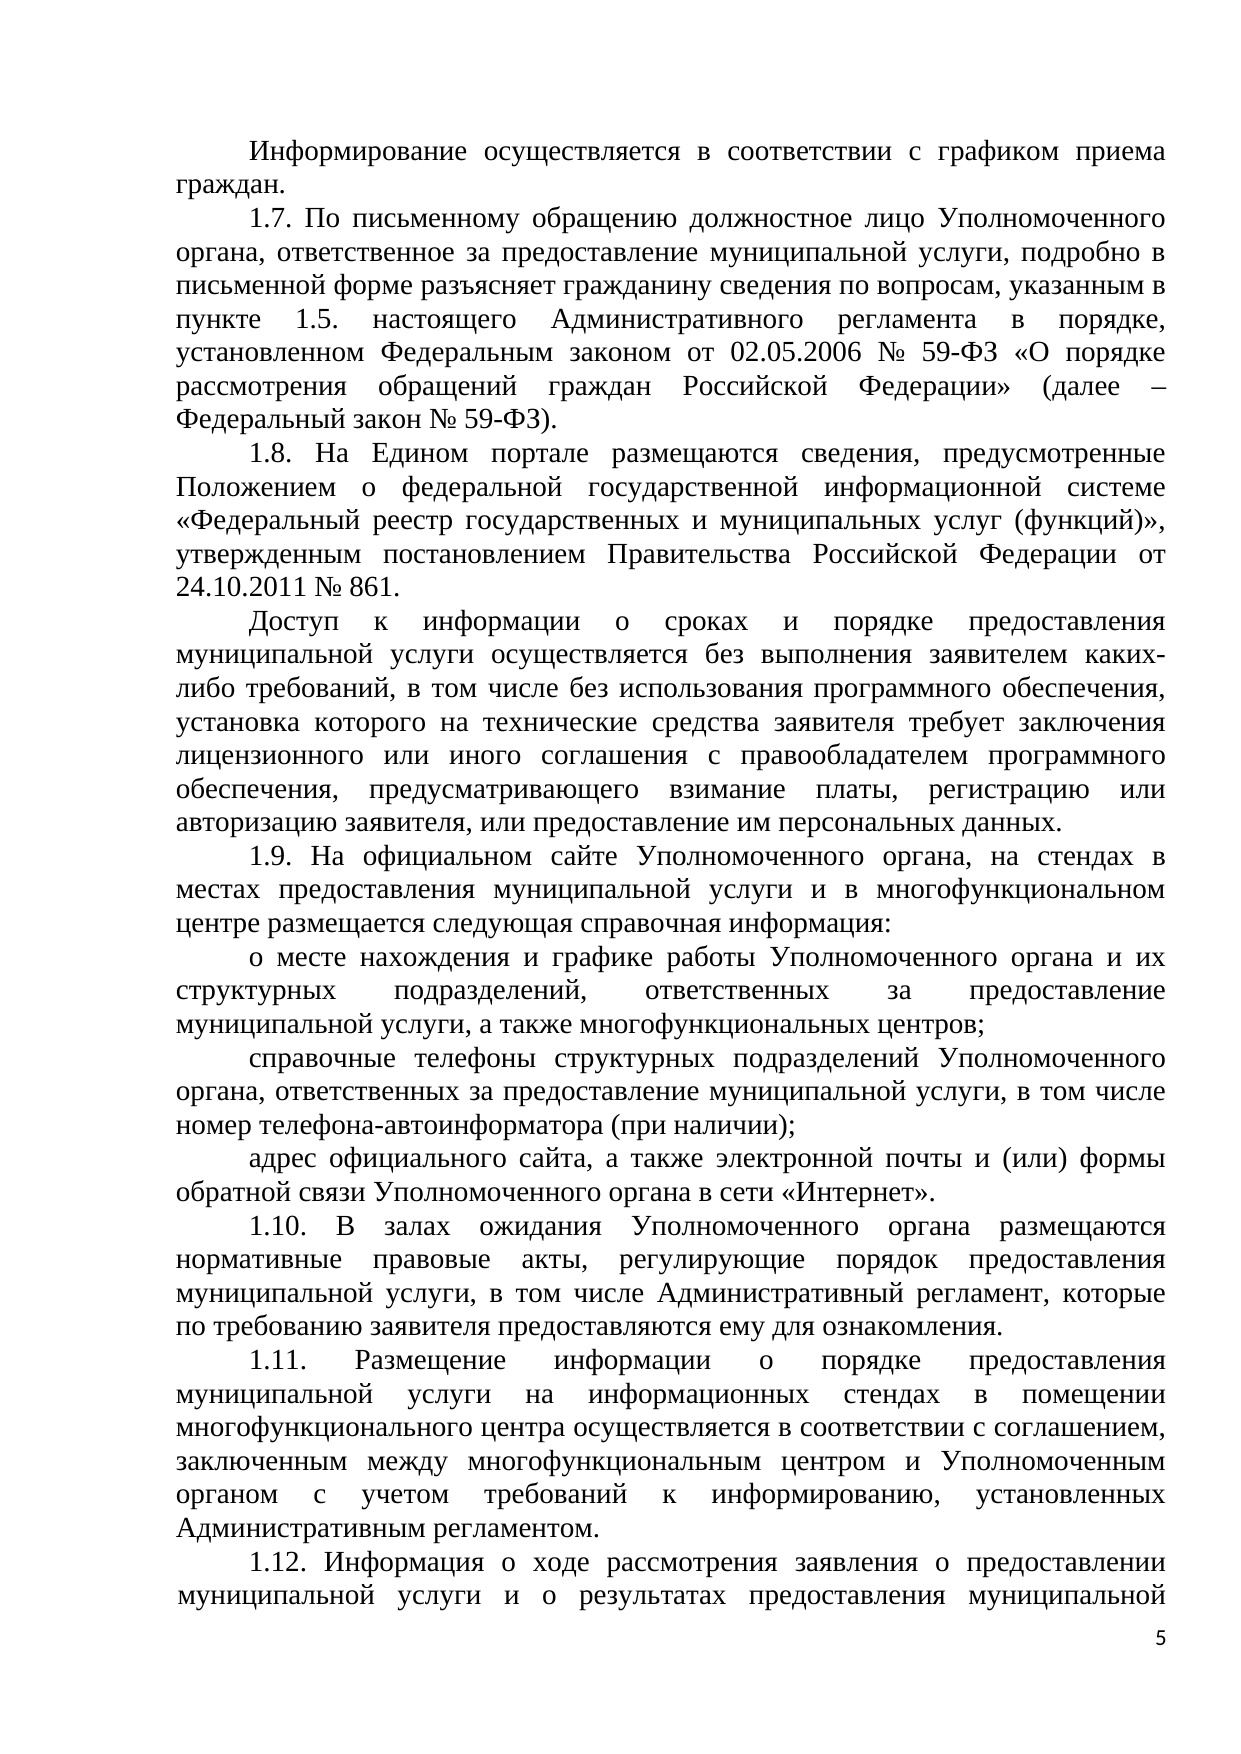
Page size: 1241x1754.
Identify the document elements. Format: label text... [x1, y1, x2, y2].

text адрес официального сайта, а также электронной почты и (или) формы обратной связи Уполномоченного органа в сети «Интернет». [176, 1141, 1167, 1208]
text 1.9. На официальном сайте Уполномоченного органа, на стендах в местах предоставления муниципальной услуги и в многофункциональном центре размещается следующая справочная информация: [176, 838, 1167, 939]
text 1.7. По письменному обращению должностное лицо Уполномоченного органа, ответственное за предоставление муниципальной услуги, подробно в письменной форме разъясняет гражданину сведения по вопросам, указанным в пункте 1.5. настоящего Административного регламента в порядке, установленном Федеральным законом от 02.05.2006 № 59-ФЗ «О порядке рассмотрения обращений граждан Российской Федерации» (далее – Федеральный закон № 59-ФЗ). [176, 200, 1167, 435]
text 1.10. В залах ожидания Уполномоченного органа размещаются нормативные правовые акты, регулирующие порядок предоставления муниципальной услуги, в том числе Административный регламент, которые по требованию заявителя предоставляются ему для ознакомления. [176, 1208, 1167, 1342]
text о месте нахождения и графике работы Уполномоченного органа и их структурных подразделений, ответственных за предоставление муниципальной услуги, а также многофункциональных центров; [176, 939, 1167, 1039]
text 1.11. Размещение информации о порядке предоставления муниципальной услуги на информационных стендах в помещении многофункционального центра осуществляется в соответствии с соглашением, заключенным между многофункциональным центром и Уполномоченным органом с учетом требований к информированию, установленных Административным регламентом. [176, 1342, 1167, 1543]
text Доступ к информации о сроках и порядке предоставления муниципальной услуги осуществляется без выполнения заявителем каких-либо требований, в том числе без использования программного обеспечения, установка которого на технические средства заявителя требует заключения лицензионного или иного соглашения с правообладателем программного обеспечения, предусматривающего взимание платы, регистрацию или авторизацию заявителя, или предоставление им персональных данных. [176, 603, 1167, 838]
text справочные телефоны структурных подразделений Уполномоченного органа, ответственных за предоставление муниципальной услуги, в том числе номер телефона-автоинформатора (при наличии); [176, 1040, 1167, 1140]
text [177, 1544, 1167, 1611]
text Информирование осуществляется в соответствии с графиком приема граждан. [176, 133, 1167, 200]
text 1.8. На Едином портале размещаются сведения, предусмотренные Положением о федеральной государственной информационной системе «Федеральный реестр государственных и муниципальных услуг (функций)», утвержденным постановлением Правительства Российской Федерации от 24.10.2011 № 861. [176, 435, 1167, 603]
